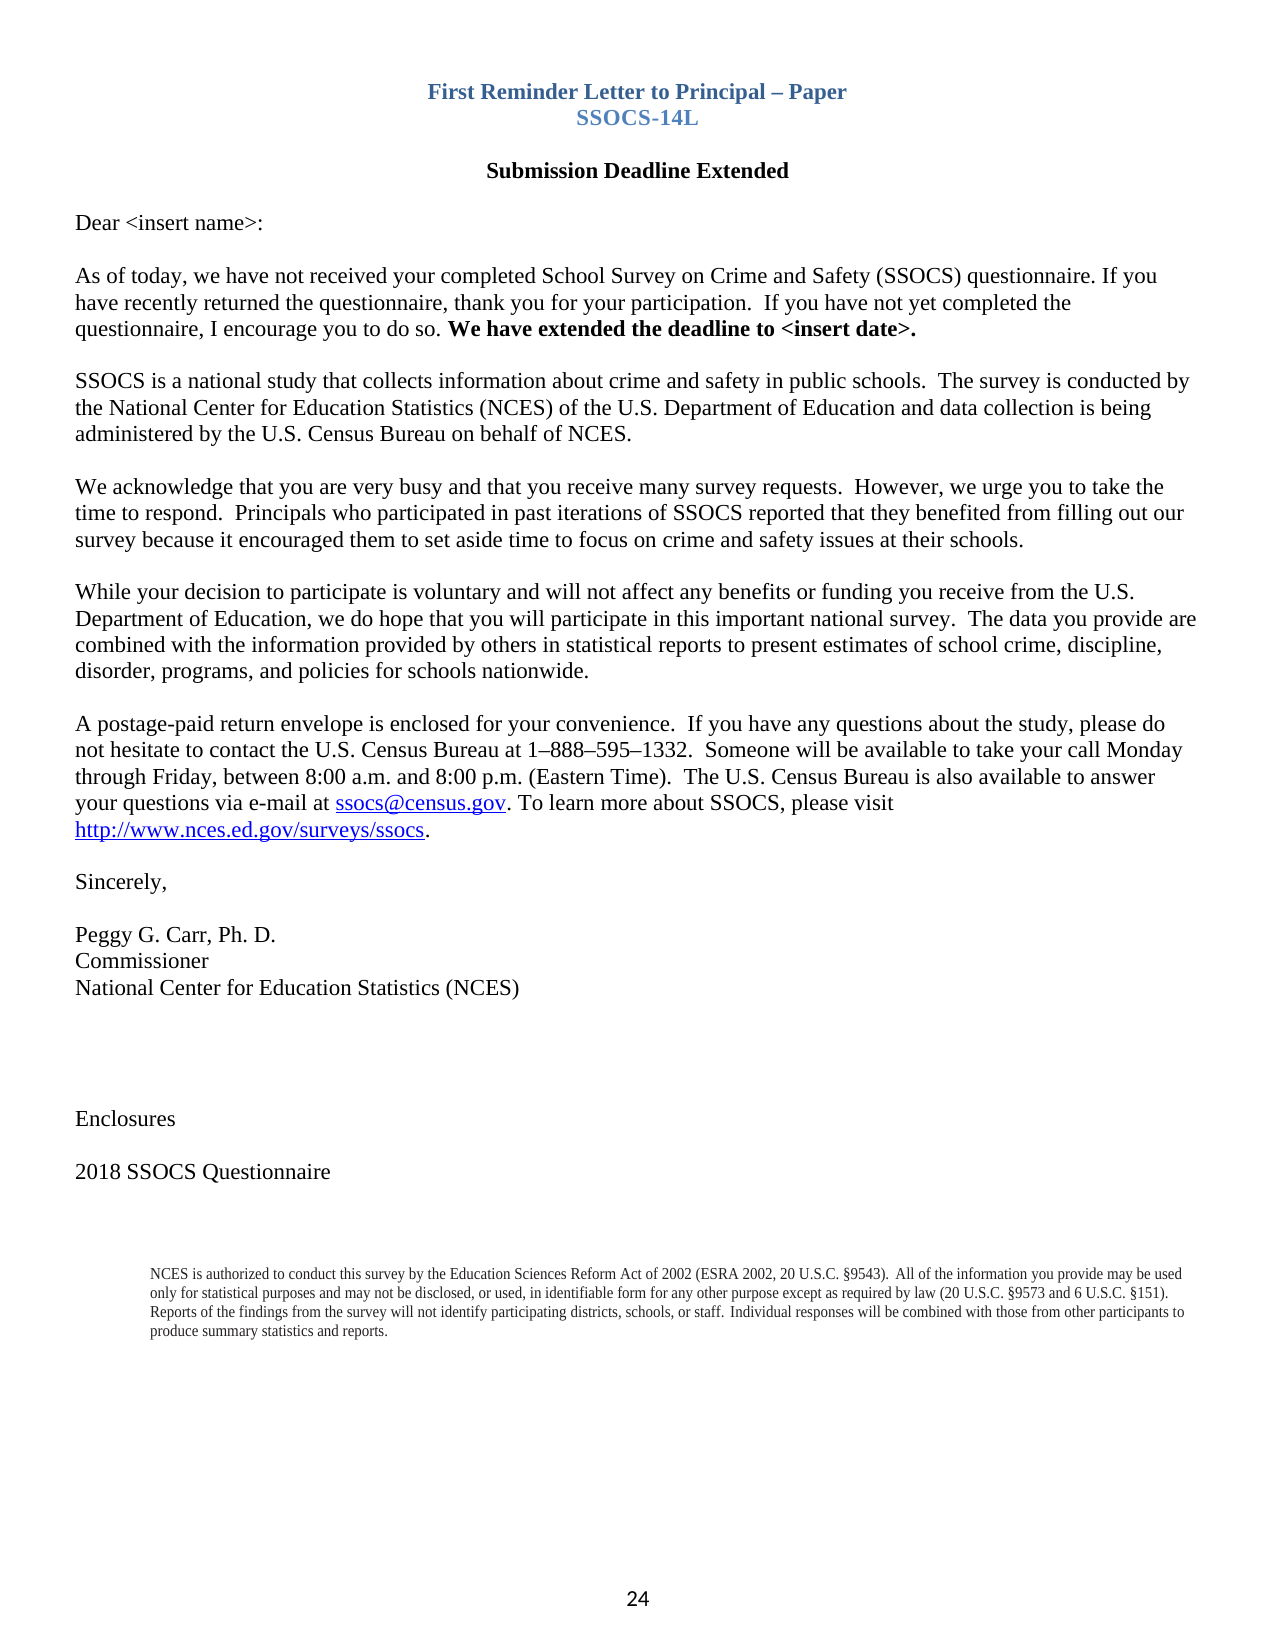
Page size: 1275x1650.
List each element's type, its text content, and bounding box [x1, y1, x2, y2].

text Sincerely, [75, 868, 1200, 895]
text 2018 SSOCS Questionnaire [75, 1158, 1200, 1184]
text National Center for Education Statistics (NCES) [75, 974, 1200, 1000]
text A postage-paid return envelope is enclosed for your convenience. If you have any questions about the study, please do not hesitate to contact the U.S. Census Bureau at 1–888–595–1332. Someone will be available to take your call Monday through Friday, between 8:00 a.m. and 8:00 p.m. (Eastern Time). The U.S. Census Bureau is also available to answer your questions via e-mail at ssocs@census.gov. To learn more about SSOCS, please visit http://www.nces.ed.gov/surveys/ssocs. [75, 710, 1200, 842]
text While your decision to participate is voluntary and will not affect any benefits or funding you receive from the U.S. Department of Education, we do hope that you will participate in this important national survey. The data you provide are combined with the information provided by others in statistical reports to present estimates of school crime, discipline, disorder, programs, and policies for schools nationwide. [75, 578, 1200, 684]
text Dear <insert name>: [75, 209, 1200, 236]
text As of today, we have not received your completed School Survey on Crime and Safety (SSOCS) questionnaire. If you have recently returned the questionnaire, thank you for your participation. If you have not yet completed the questionnaire, I encourage you to do so. We have extended the deadline to <insert date>. [75, 262, 1200, 341]
text SSOCS-14L [75, 104, 1200, 130]
text Peggy G. Carr, Ph. D. [75, 921, 1200, 947]
text Enclosures [75, 1106, 1200, 1132]
text Commissioner [75, 947, 1200, 974]
text NCES is authorized to conduct this survey by the Education Sciences Reform Act of 2002 (ESRA 2002, 20 U.S.C. §9543). All of the information you provide may be used only for statistical purposes and may not be disclosed, or used, in identifiable form for any other purpose except as required by law (20 U.S.C. §9573 and 6 U.S.C. §151). Reports of the findings from the survey will not identify participating districts, schools, or staff. Individual responses will be combined with those from other participants to produce summary statistics and reports. [150, 1264, 1200, 1340]
subtitle First Reminder Letter to Principal – Paper [75, 78, 1200, 104]
text SSOCS is a national study that collects information about crime and safety in public schools. The survey is conducted by the National Center for Education Statistics (NCES) of the U.S. Department of Education and data collection is being administered by the U.S. Census Bureau on behalf of NCES. [75, 368, 1200, 447]
text We acknowledge that you are very busy and that you receive many survey requests. However, we urge you to take the time to respond. Principals who participated in past iterations of SSOCS reported that they benefited from filling out our survey because it encouraged them to set aside time to focus on crime and safety issues at their schools. [75, 473, 1200, 552]
text Submission Deadline Extended [75, 157, 1200, 183]
